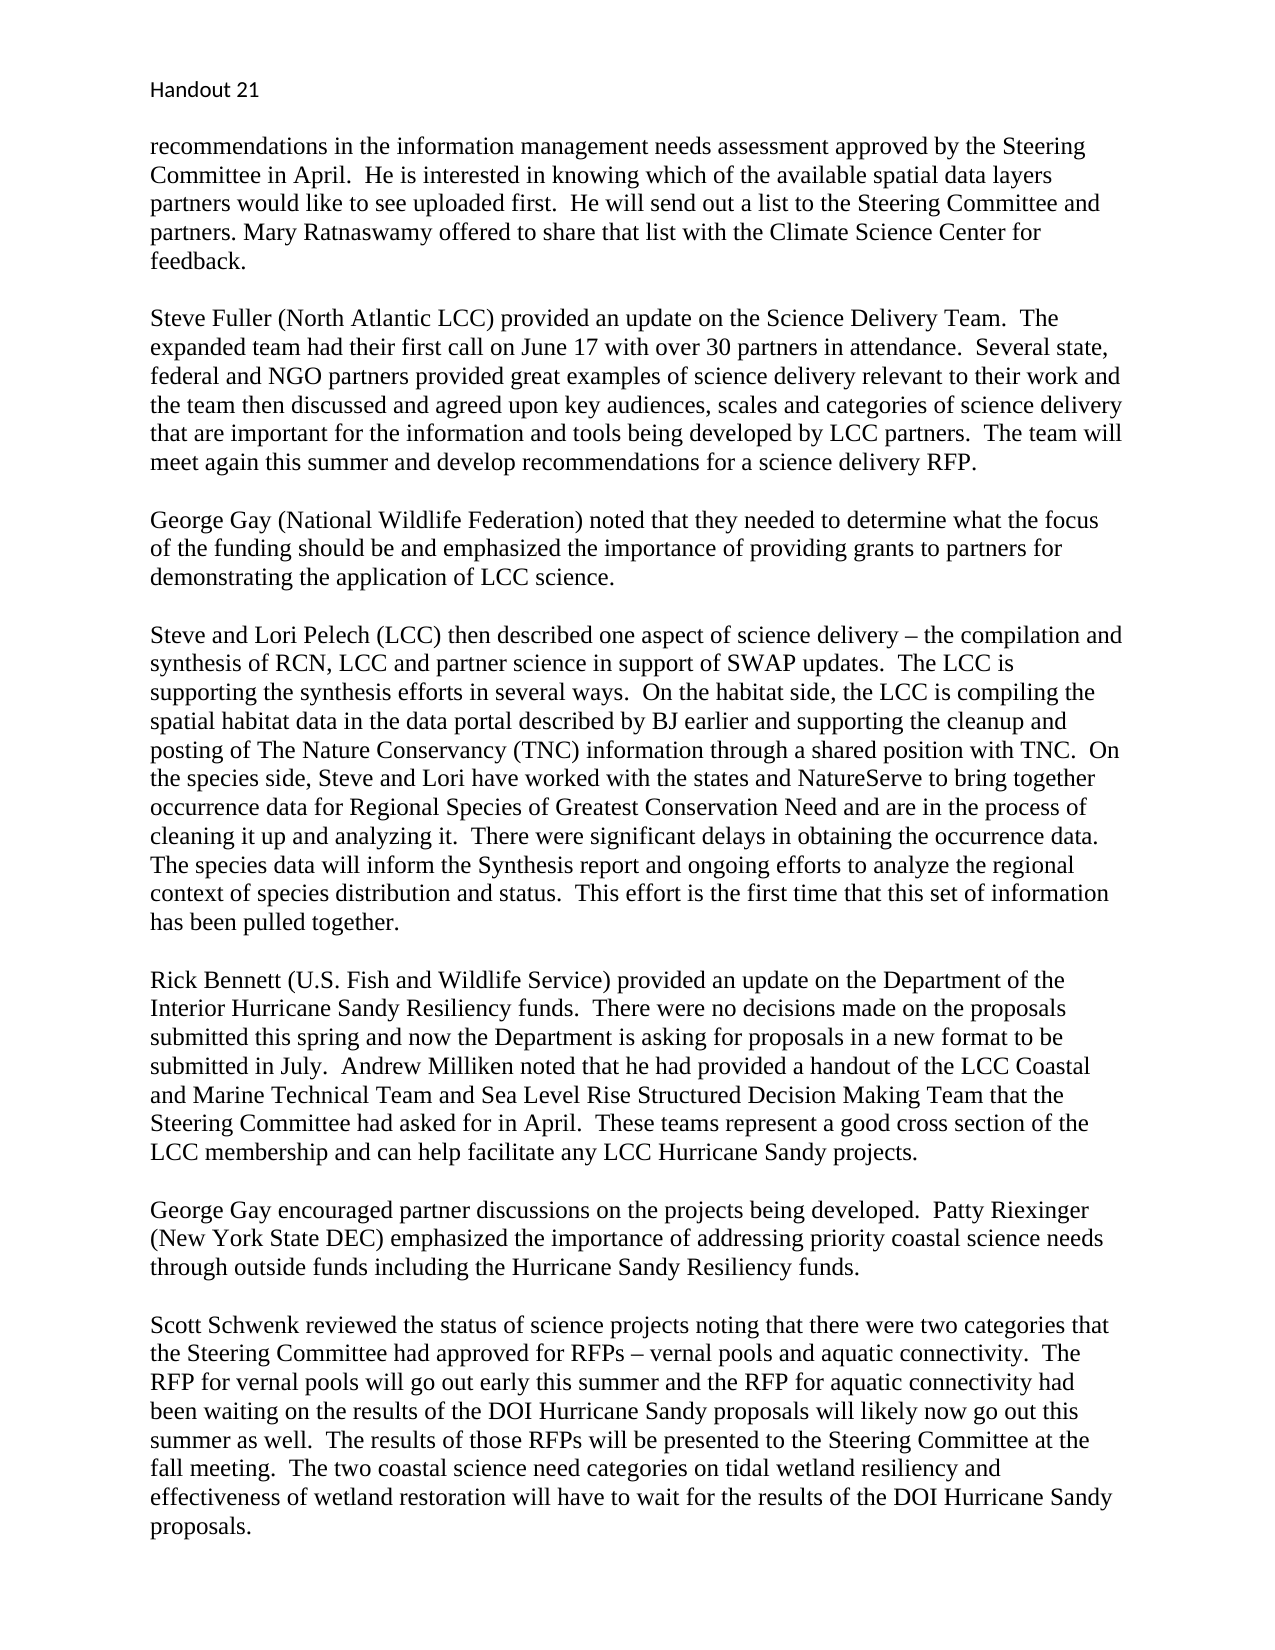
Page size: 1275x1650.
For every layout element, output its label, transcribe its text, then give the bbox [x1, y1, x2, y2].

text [150, 131, 1125, 275]
text Steve Fuller (North Atlantic LCC) provided an update on the Science Delivery Team. The expanded team had their first call on June 17 with over 30 partners in attendance. Several state, federal and NGO partners provided great examples of science delivery relevant to their work and the team then discussed and agreed upon key audiences, scales and categories of science delivery that are important for the information and tools being developed by LCC partners. The team will meet again this summer and develop recommendations for a science delivery RFP. [150, 303, 1125, 476]
text George Gay encouraged partner discussions on the projects being developed. Patty Riexinger (New York State DEC) emphasized the importance of addressing priority coastal science needs through outside funds including the Hurricane Sandy Resiliency funds. [150, 1195, 1125, 1281]
text George Gay (National Wildlife Federation) noted that they needed to determine what the focus of the funding should be and emphasized the importance of providing grants to partners for demonstrating the application of LCC science. [150, 505, 1125, 591]
text Rick Bennett (U.S. Fish and Wildlife Service) provided an update on the Department of the Interior Hurricane Sandy Resiliency funds. There were no decisions made on the proposals submitted this spring and now the Department is asking for proposals in a new format to be submitted in July. Andrew Milliken noted that he had provided a handout of the LCC Coastal and Marine Technical Team and Sea Level Rise Structured Decision Making Team that the Steering Committee had asked for in April. These teams represent a good cross section of the LCC membership and can help facilitate any LCC Hurricane Sandy projects. [150, 965, 1125, 1166]
text Steve and Lori Pelech (LCC) then described one aspect of science delivery – the compilation and synthesis of RCN, LCC and partner science in support of SWAP updates. The LCC is supporting the synthesis efforts in several ways. On the habitat side, the LCC is compiling the spatial habitat data in the data portal described by BJ earlier and supporting the cleanup and posting of The Nature Conservancy (TNC) information through a shared position with TNC. On the species side, Steve and Lori have worked with the states and NatureServe to bring together occurrence data for Regional Species of Greatest Conservation Need and are in the process of cleaning it up and analyzing it. There were significant delays in obtaining the occurrence data. The species data will inform the Synthesis report and ongoing efforts to analyze the regional context of species distribution and status. This effort is the first time that this set of information has been pulled together. [150, 620, 1125, 936]
text Scott Schwenk reviewed the status of science projects noting that there were two categories that the Steering Committee had approved for RFPs – vernal pools and aquatic connectivity. The RFP for vernal pools will go out early this summer and the RFP for aquatic connectivity had been waiting on the results of the DOI Hurricane Sandy proposals will likely now go out this summer as well. The results of those RFPs will be presented to the Steering Committee at the fall meeting. The two coastal science need categories on tidal wetland resiliency and effectiveness of wetland restoration will have to wait for the results of the DOI Hurricane Sandy proposals. [150, 1310, 1125, 1540]
